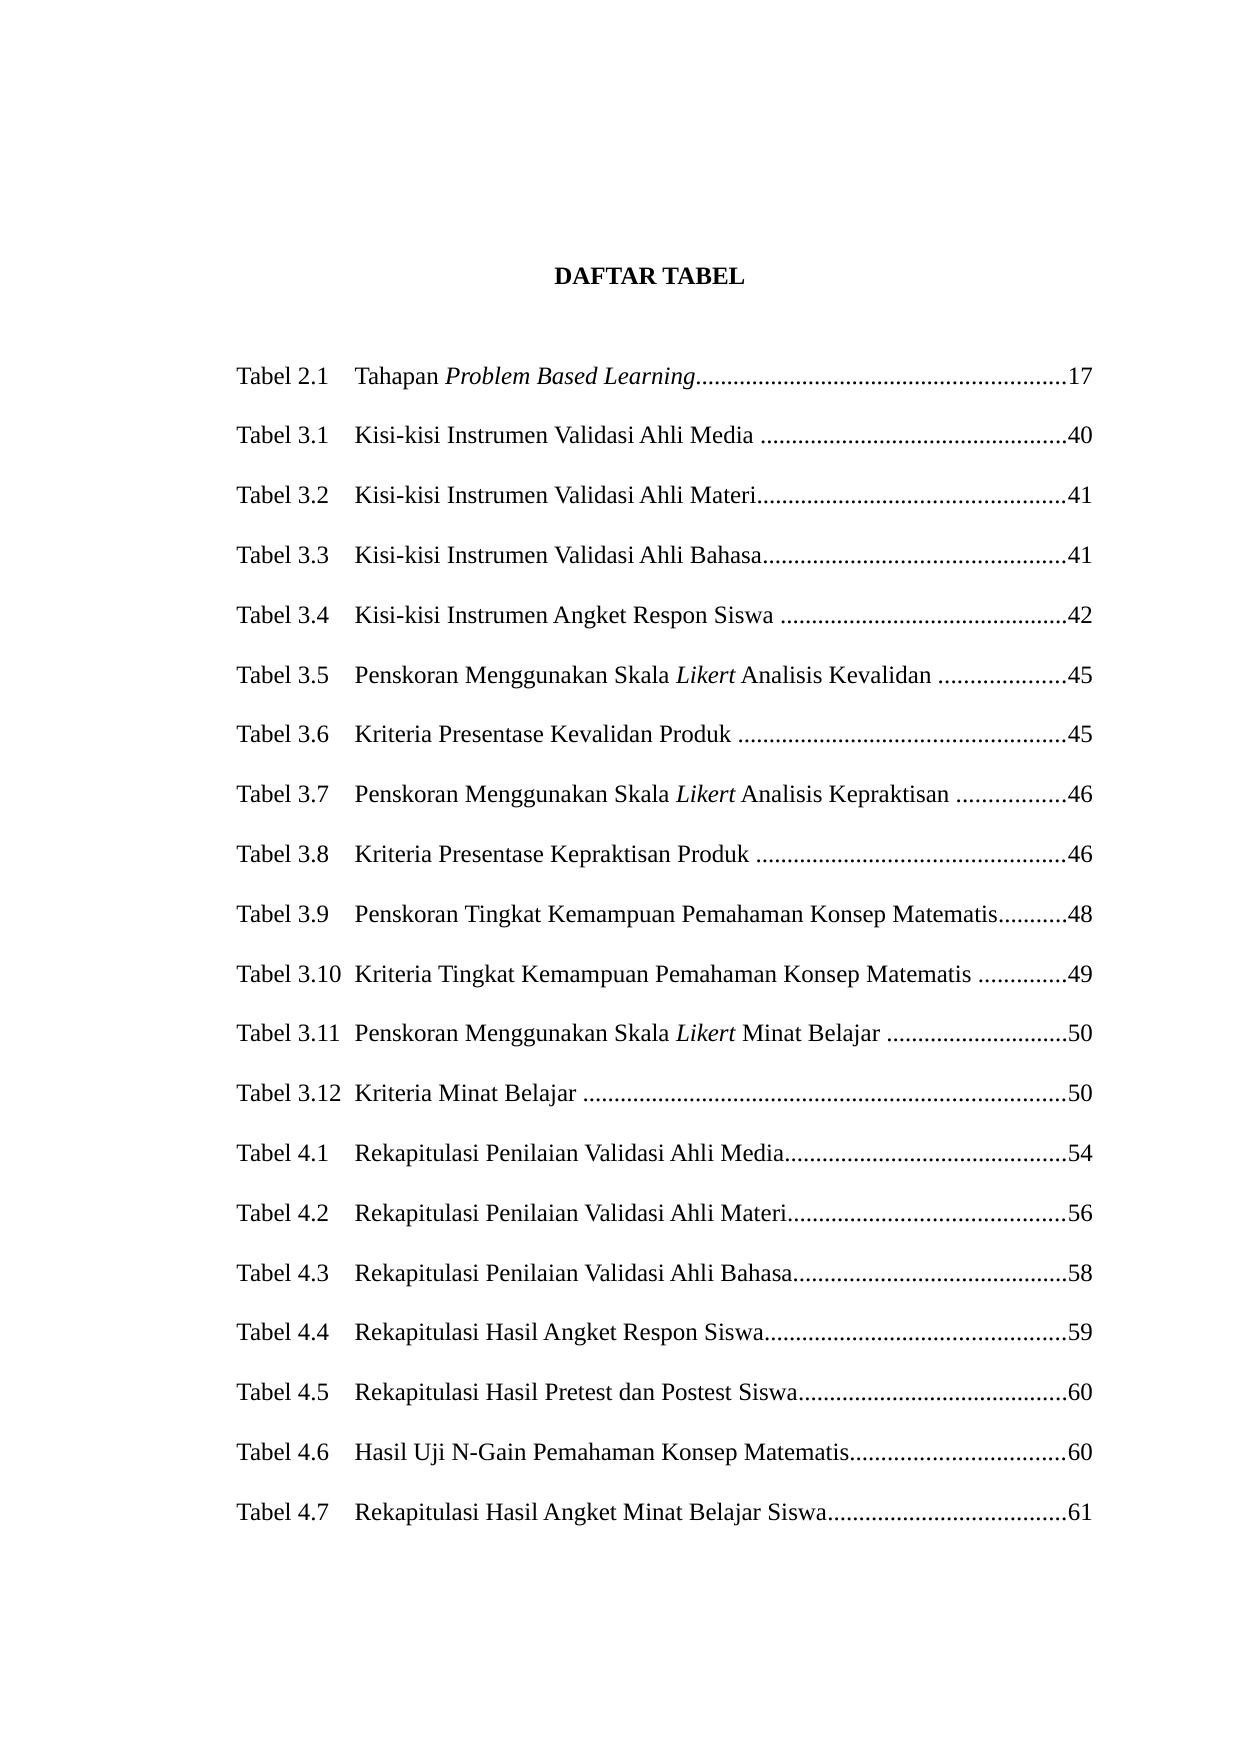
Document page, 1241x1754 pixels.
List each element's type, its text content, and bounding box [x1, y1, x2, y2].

text Tabel 3.3 Kisi-kisi Instrumen Validasi Ahli Bahasa 41 [236, 540, 1063, 569]
text Tabel 3.7 Penskoran Menggunakan Skala Likert Analisis Kepraktisan 46 [236, 779, 1063, 808]
text Tabel 2.1 Tahapan Problem Based Learning 17 [236, 361, 1063, 389]
text Tabel 3.12 Kriteria Minat Belajar 50 [236, 1078, 1063, 1107]
text Tabel 3.11 Penskoran Menggunakan Skala Likert Minat Belajar 50 [236, 1018, 1063, 1047]
text Tabel 3.8 Kriteria Presentase Kepraktisan Produk 46 [236, 839, 1063, 868]
text Tabel 4.3 Rekapitulasi Penilaian Validasi Ahli Bahasa 58 [236, 1258, 1063, 1286]
text Tabel 4.1 Rekapitulasi Penilaian Validasi Ahli Media 54 [236, 1138, 1063, 1167]
text Tabel 3.1 Kisi-kisi Instrumen Validasi Ahli Media 40 [236, 421, 1063, 449]
text Tabel 3.10 Kriteria Tingkat Kemampuan Pemahaman Konsep Matematis 49 [236, 959, 1063, 987]
text Tabel 3.2 Kisi-kisi Instrumen Validasi Ahli Materi 41 [236, 480, 1063, 509]
subtitle DAFTAR TABEL [236, 261, 1063, 290]
text Tabel 4.7 Rekapitulasi Hasil Angket Minat Belajar Siswa 61 [236, 1497, 1063, 1526]
text Tabel 4.4 Rekapitulasi Hasil Angket Respon Siswa 59 [236, 1317, 1063, 1346]
text Tabel 4.2 Rekapitulasi Penilaian Validasi Ahli Materi 56 [236, 1198, 1063, 1227]
text Tabel 3.5 Penskoran Menggunakan Skala Likert Analisis Kevalidan 45 [236, 660, 1063, 688]
text Tabel 3.9 Penskoran Tingkat Kemampuan Pemahaman Konsep Matematis 48 [236, 899, 1063, 928]
text Tabel 3.4 Kisi-kisi Instrumen Angket Respon Siswa 42 [236, 600, 1063, 629]
text Tabel 3.6 Kriteria Presentase Kevalidan Produk 45 [236, 719, 1063, 748]
text Tabel 4.6 Hasil Uji N-Gain Pemahaman Konsep Matematis 60 [236, 1437, 1063, 1466]
text Tabel 4.5 Rekapitulasi Hasil Pretest dan Postest Siswa 60 [236, 1377, 1063, 1406]
